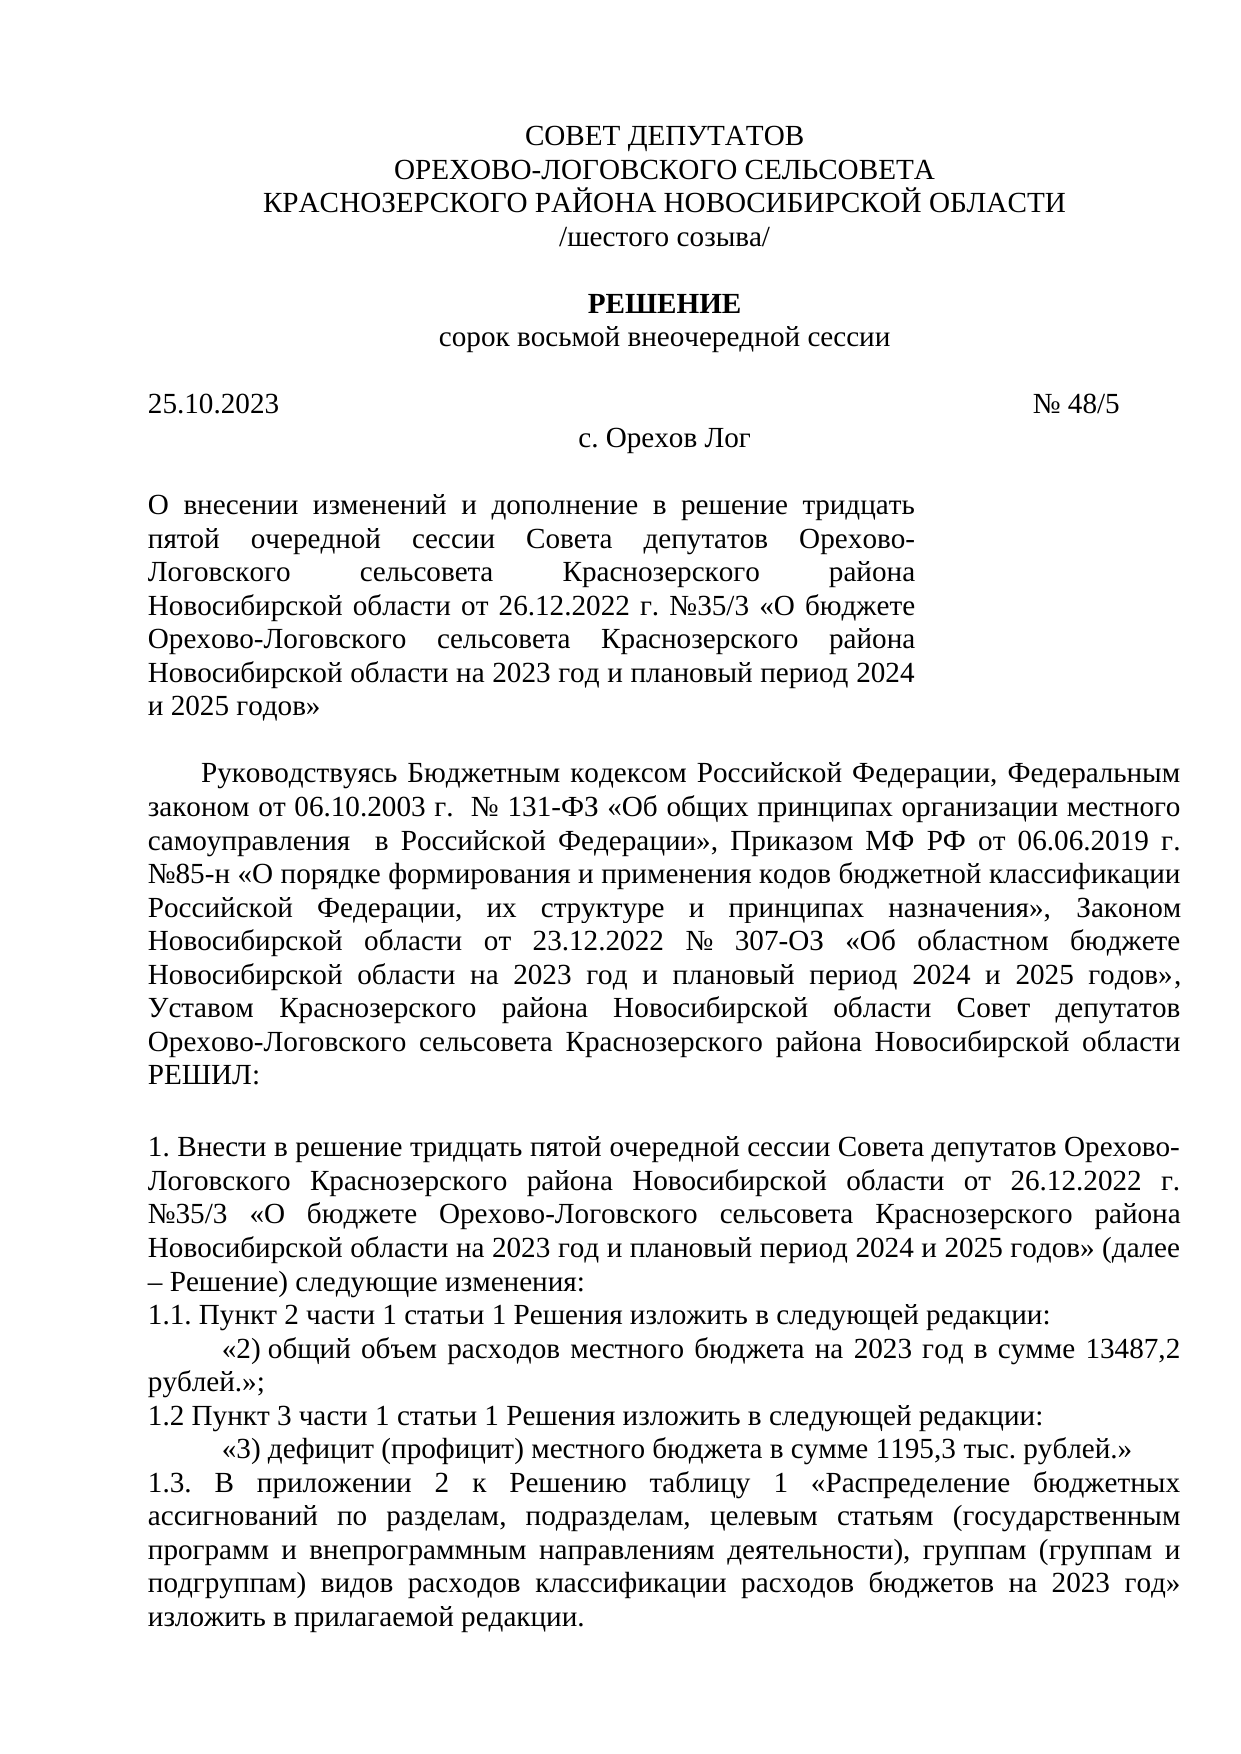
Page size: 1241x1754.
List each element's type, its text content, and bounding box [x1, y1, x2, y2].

text сорок восьмой внеочередной сессии [148, 319, 1181, 353]
text /шестого созыва/ [148, 219, 1181, 252]
text Руководствуясь Бюджетным кодексом Российской Федерации, Федеральным законом от 06.10.2003 г. № 131-ФЗ «Об общих принципах организации местного самоуправления в Российской Федерации», Приказом МФ РФ от 06.06.2019 г. №85-н «О порядке формирования и применения кодов бюджетной классификации Российской Федерации, их структуре и принципах назначения», Законом Новосибирской области от 23.12.2022 № 307-ОЗ «Об областном бюджете Новосибирской области на 2023 год и плановый период 2024 и 2025 годов», Уставом Краснозерского района Новосибирской области Совет депутатов Орехово-Логовского сельсовета Краснозерского района Новосибирской области РЕШИЛ: [148, 957, 1181, 1091]
text 1.1. Пункт 2 части 1 статьи 1 Решения изложить в следующей редакции: [148, 1297, 1181, 1331]
text СОВЕТ ДЕПУТАТОВ [148, 118, 1181, 152]
text КРАСНОЗЕРСКОГО РАЙОНА НОВОСИБИРСКОЙ ОБЛАСТИ [148, 185, 1181, 219]
text «3) дефицит (профицит) местного бюджета в сумме 1195,3 тыс. рублей.» [222, 1431, 1181, 1465]
text 1.3. В приложении 2 к Решению таблицу 1 «Распределение бюджетных ассигнований по разделам, подразделам, целевым статьям (государственным программ и внепрограммным направлениям деятельности), группам (группам и подгруппам) видов расходов классификации расходов бюджетов на 2023 год» изложить в прилагаемой редакции. [148, 1465, 1181, 1633]
text Руководствуясь Бюджетным кодексом Российской Федерации, Федеральным законом от 06.10.2003 г. № 131-ФЗ «Об общих принципах организации местного самоуправления в Российской Федерации», Приказом МФ РФ от 06.06.2019 г. №85-н «О порядке формирования и применения кодов бюджетной классификации Российской Федерации, их структуре и принципах назначения», Законом Новосибирской области от 23.12.2022 № 307-ОЗ «Об областном бюджете Новосибирской области на 2023 год и плановый период 2024 и 2025 годов», Уставом Краснозерского района Новосибирской области Совет депутатов Орехово-Логовского сельсовета Краснозерского района Новосибирской области РЕШИЛ: [148, 756, 1181, 923]
text РЕШЕНИЕ [148, 286, 1181, 319]
text О внесении изменений и дополнение в решение тридцать пятой очередной сессии Совета депутатов Орехово-Логовского сельсовета Краснозерского района Новосибирской области от 26.12.2022 г. №35/3 «О бюджете Орехово-Логовского сельсовета Краснозерского района Новосибирской области на 2023 год и плановый период 2024 и 2025 годов» [148, 487, 916, 722]
text 25.10.2023 № 48/5 [148, 387, 1181, 420]
text с. Орехов Лог [148, 420, 1181, 454]
text 1. Внести в решение тридцать пятой очередной сессии Совета депутатов Орехово-Логовского Краснозерского района Новосибирской области от 26.12.2022 г. №35/3 «О бюджете Орехово-Логовского сельсовета Краснозерского района Новосибирской области на 2023 год и плановый период 2024 и 2025 годов» (далее – Решение) следующие изменения: [148, 1129, 1181, 1297]
text 1.2 Пункт 3 части 1 статьи 1 Решения изложить в следующей редакции: [148, 1398, 1181, 1431]
text «2) общий объем расходов местного бюджета на 2023 год в сумме 13487,2 рублей.»; [148, 1331, 1181, 1398]
text ОРЕХОВО-ЛОГОВСКОГО СЕЛЬСОВЕТА [148, 152, 1181, 185]
